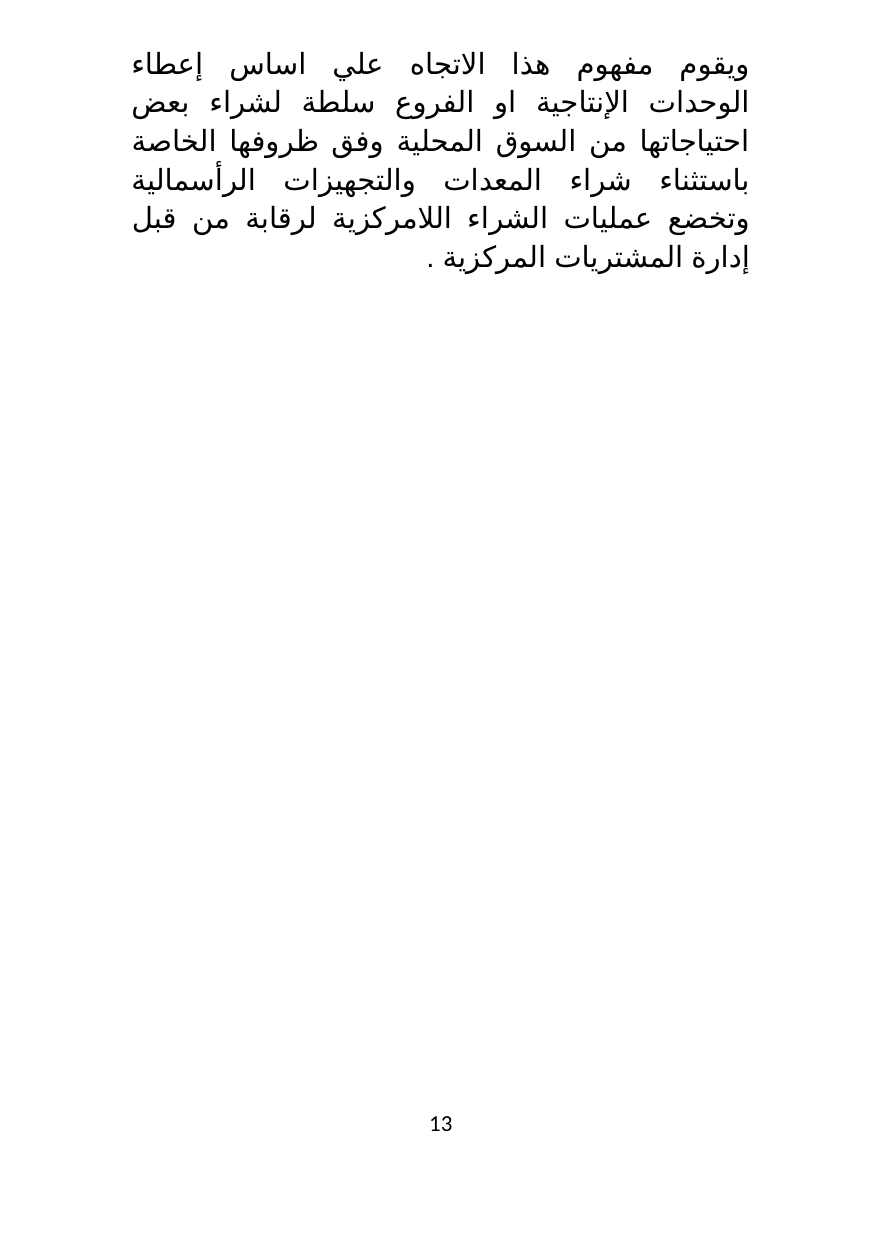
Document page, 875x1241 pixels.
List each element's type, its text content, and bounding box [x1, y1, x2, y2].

text ويقوم مفهوم هذا الاتجاه علي اساس إعطاء الوحدات الإنتاجية او الفروع سلطة لشراء بعض احتياجاتها من السوق المحلية وفق ظروفها الخاصة باستثناء شراء المعدات والتجهيزات الرأسمالية وتخضع عمليات الشراء اللامركزية لرقابة من قبل إدارة المشتريات المركزية . [131, 47, 750, 273]
